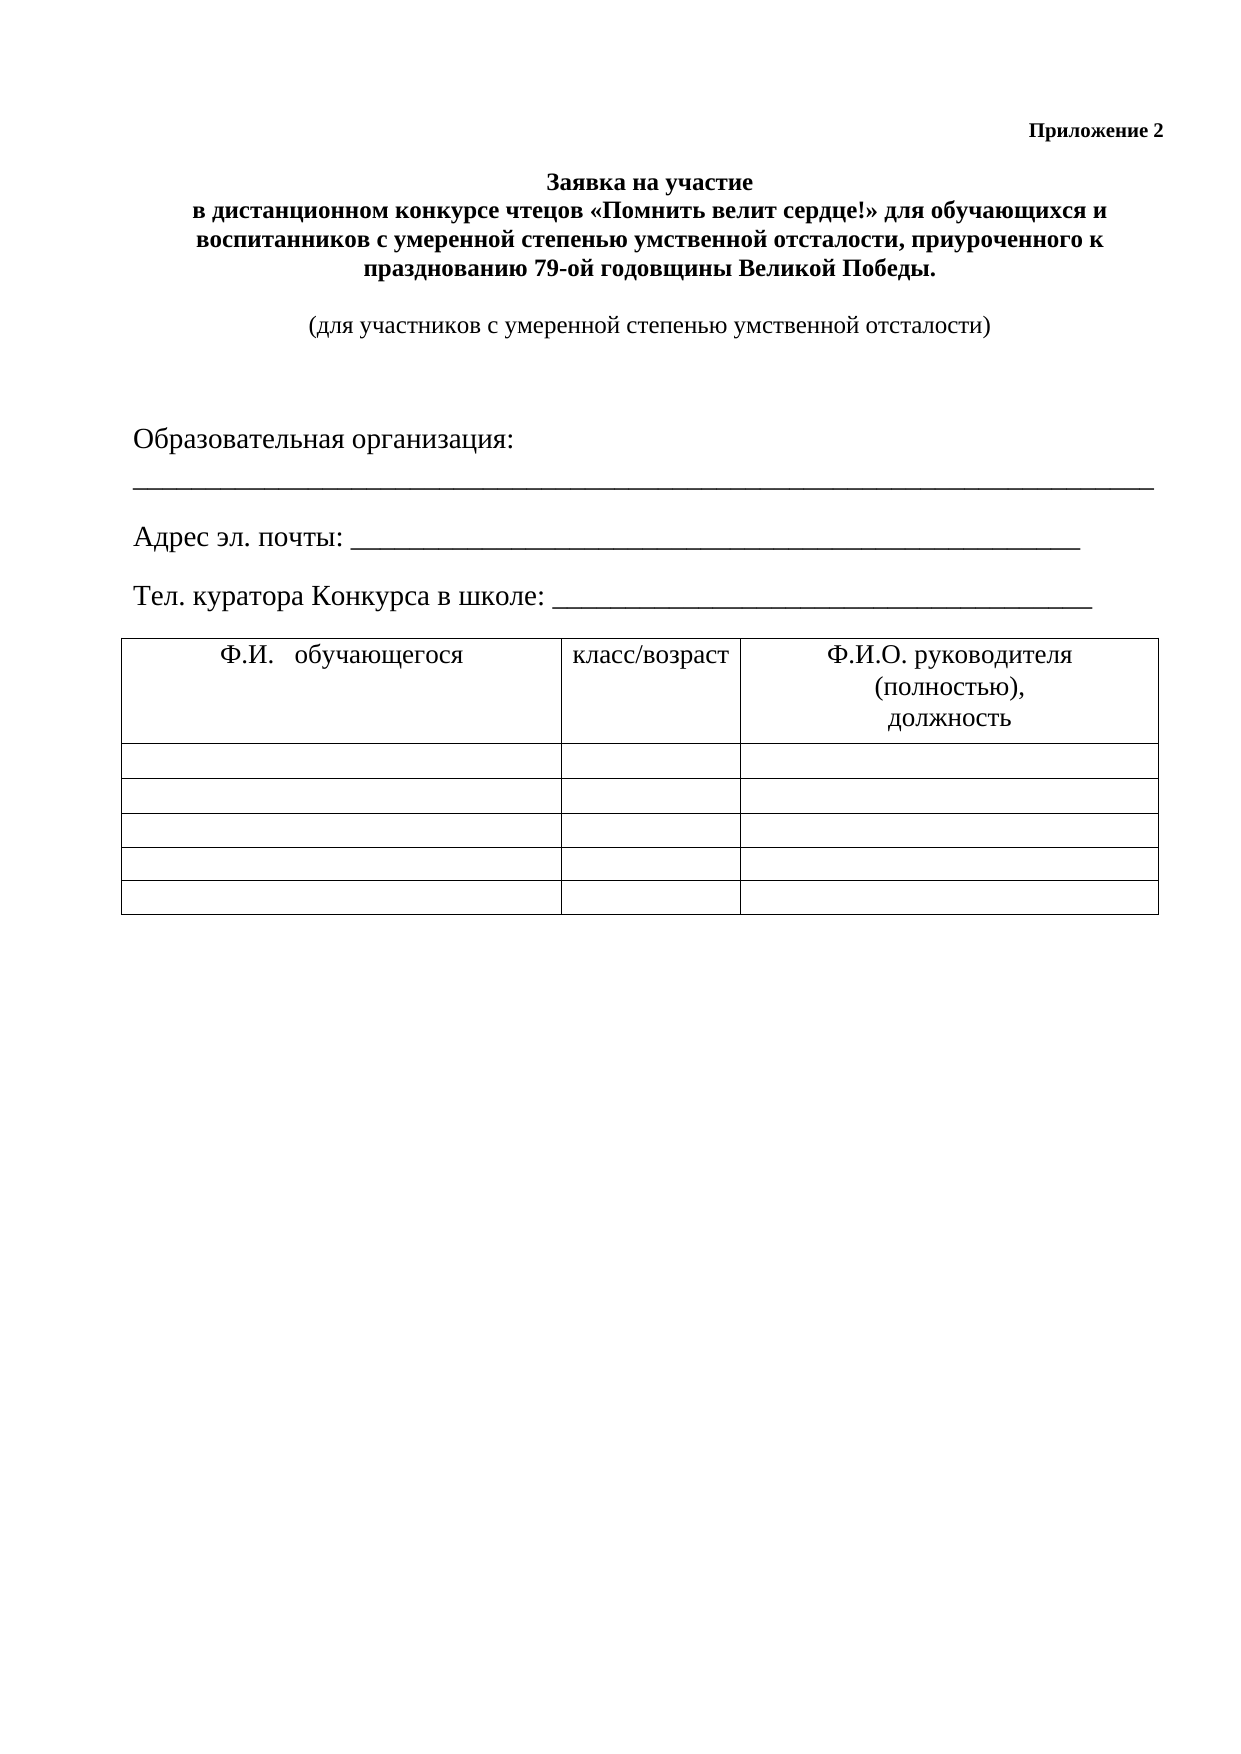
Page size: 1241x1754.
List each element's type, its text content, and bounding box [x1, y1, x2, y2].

table_cell [562, 744, 740, 778]
text в дистанционном конкурсе чтецов «Помнить велит сердце!» для обучающихся и воспитанников с умеренной степенью умственной отсталости, приуроченного к празднованию 79-ой годовщины Великой Победы. [133, 195, 1167, 282]
table_cell [741, 814, 1158, 847]
table_cell [122, 744, 561, 778]
text Адрес эл. почты: __________________________________________________ [133, 519, 1167, 552]
table_cell [122, 848, 561, 880]
table_cell [741, 881, 1158, 913]
table_cell [741, 744, 1158, 778]
table_cell [122, 814, 561, 847]
text Приложение 2 [133, 118, 1167, 142]
table_cell [562, 881, 740, 913]
text Образовательная организация: ______________________________________________________________________ [133, 421, 1167, 493]
table_header класс/возраст [562, 639, 740, 743]
text Заявка на участие [133, 167, 1167, 195]
table_cell [741, 779, 1158, 813]
table_header Ф.И.О. руководителя (полностью), должность [741, 639, 1158, 743]
table_cell [741, 848, 1158, 880]
table_cell [122, 881, 561, 913]
text Тел. куратора Конкурса в школе: _____________________________________ [133, 578, 1167, 612]
text (для участников с умеренной степенью умственной отсталости) [133, 310, 1167, 339]
table_header Ф.И. обучающегося [122, 639, 561, 743]
table_cell [562, 779, 740, 813]
table_cell [562, 848, 740, 880]
table_cell [562, 814, 740, 847]
table_cell [122, 779, 561, 813]
